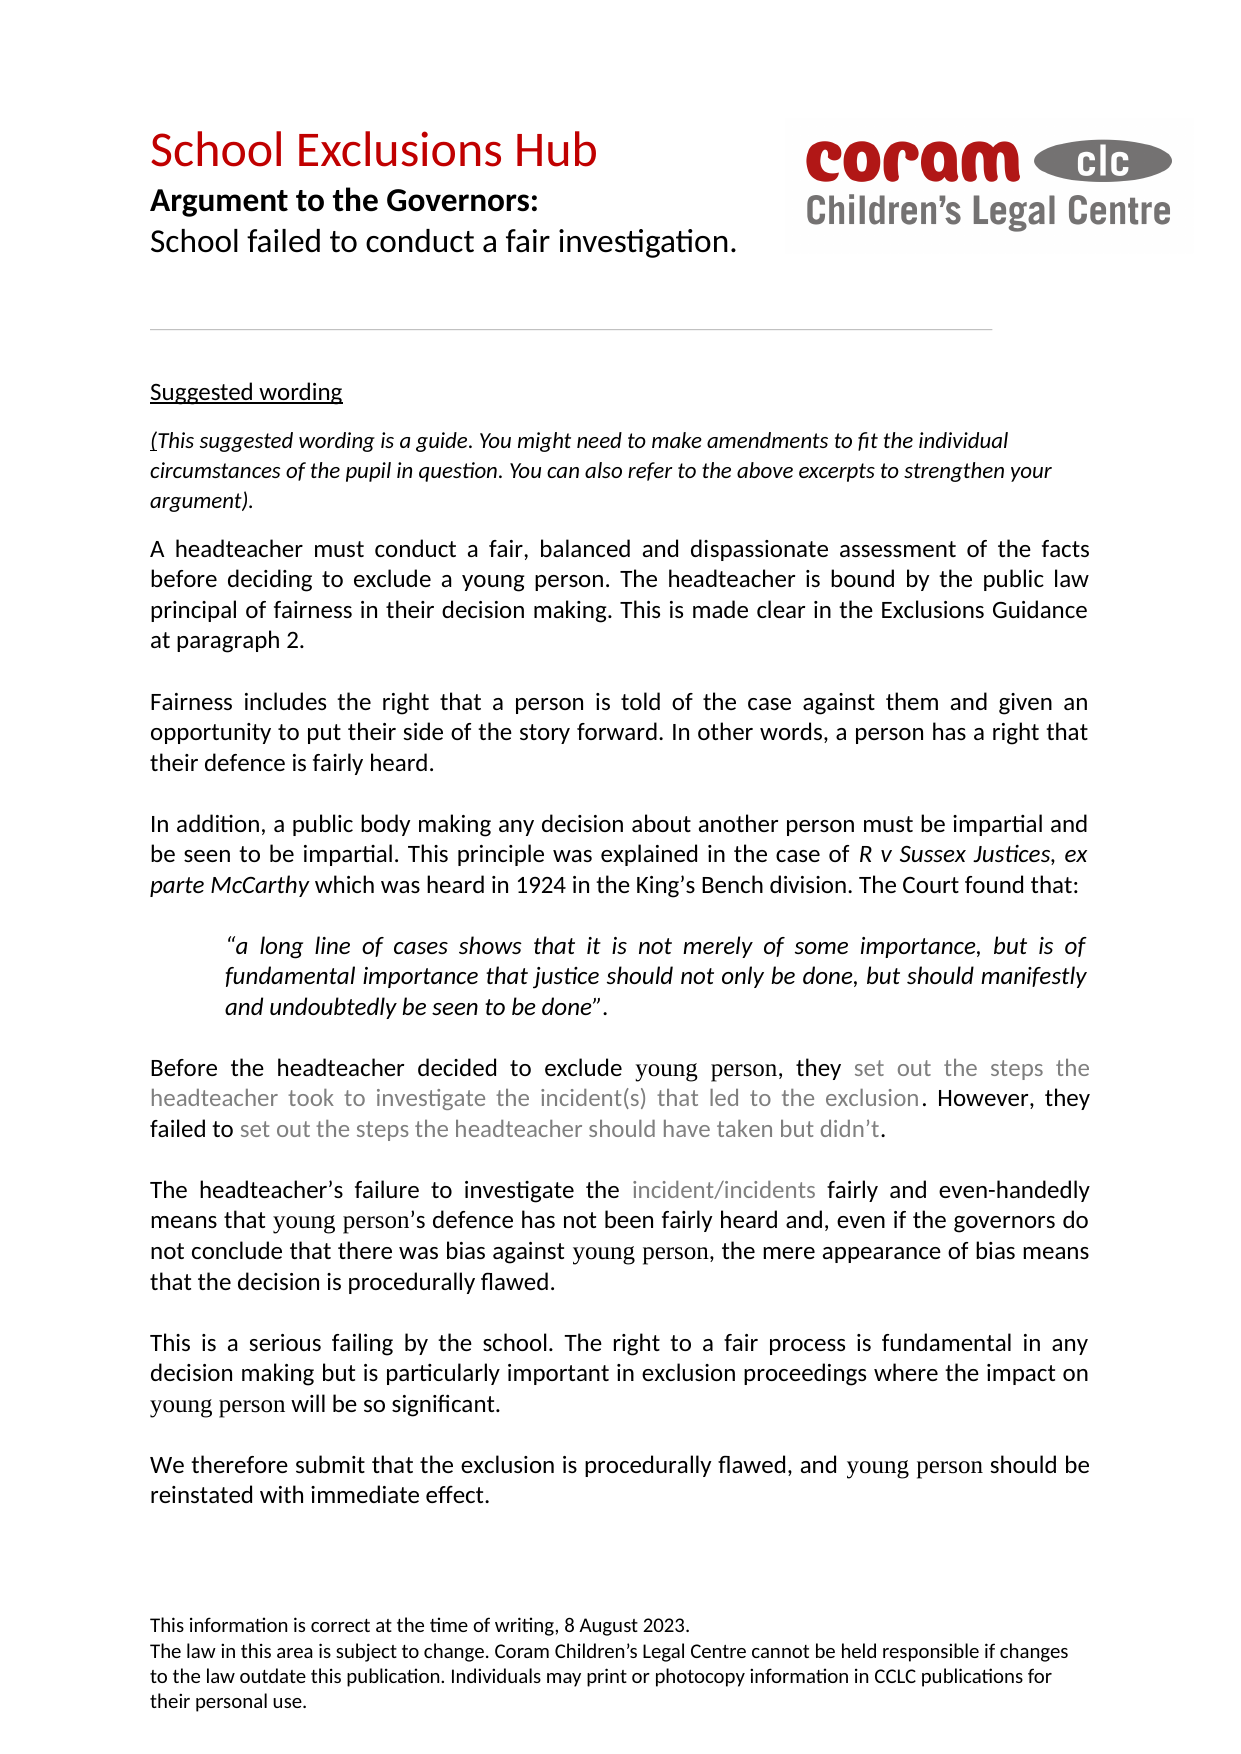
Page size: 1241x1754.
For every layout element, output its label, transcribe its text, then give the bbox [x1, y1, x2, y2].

text This is a serious failing by the school. The right to a fair process is fundamental in any decision making but is particularly important in exclusion proceedings where the impact on will be so significant. [150, 1327, 1090, 1418]
text A headteacher must conduct a fair, balanced and dispassionate assessment of the facts before deciding to exclude a young person. The headteacher is bound by the public law principal of fairness in their decision making. This is made clear in the Exclusions Guidance at paragraph 2. [150, 533, 1090, 655]
text The headteacher’s failure to investigate the fairly and even-handedly means that ’s defence has not been fairly heard and, even if the governors do not conclude that there was bias against , the mere appearance of bias means that the decision is procedurally flawed. [150, 1174, 1090, 1296]
picture [784, 118, 1194, 254]
text We therefore submit that the exclusion is procedurally flawed, and should be reinstated with immediate effect. [150, 1449, 1090, 1510]
text Before the headteacher decided to exclude , they . However, they failed to . [150, 1052, 1090, 1143]
text In addition, a public body making any decision about another person must be impartial and be seen to be impartial. This principle was explained in the case of R v Sussex Justices, ex parte McCarthy which was heard in 1924 in the King’s Bench division. The Court found that: [150, 808, 1090, 899]
text (This suggested wording is a guide. You might need to make amendments to fit the individual circumstances of the pupil in question. You can also refer to the above excerpts to strengthen your argument). [150, 426, 1090, 514]
text Suggested wording [150, 376, 1090, 407]
text “a long line of cases shows that it is not merely of some importance, but is of fundamental importance that justice should not only be done, but should manifestly and undoubtedly be seen to be done”. [225, 930, 1090, 1021]
text Fairness includes the right that a person is told of the case against them and given an opportunity to put their side of the story forward. In other words, a person has a right that their defence is fairly heard. [150, 686, 1090, 777]
